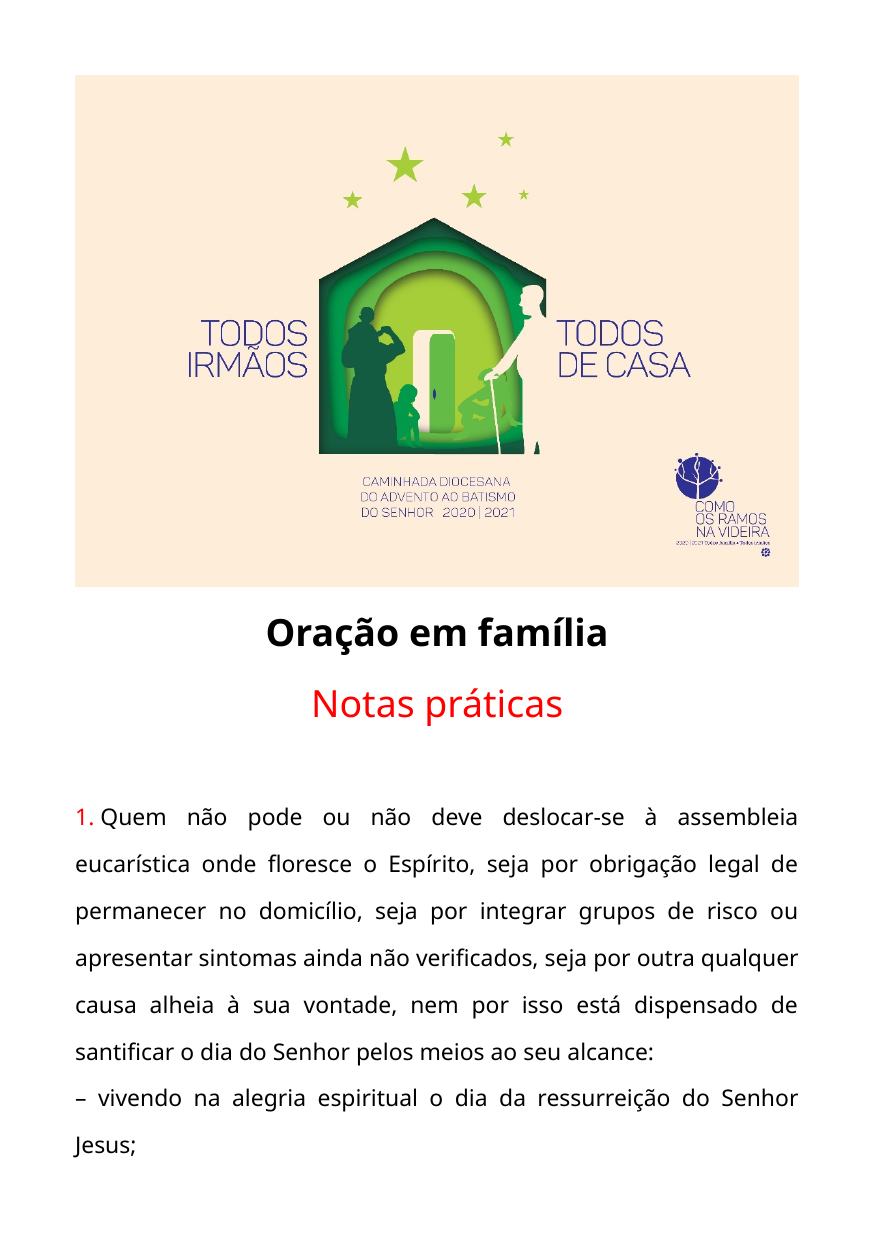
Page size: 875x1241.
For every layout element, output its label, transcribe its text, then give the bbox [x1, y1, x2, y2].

picture [75, 75, 799, 587]
text 1. Quem não pode ou não deve deslocar-se à assembleia eucarística onde floresce o Espírito, seja por obrigação legal de permanecer no domicílio, seja por integrar grupos de risco ou apresentar sintomas ainda não verificados, seja por outra qualquer causa alheia à sua vontade, nem por isso está dispensado de santificar o dia do Senhor pelos meios ao seu alcance: [75, 801, 799, 1067]
text – vivendo na alegria espiritual o dia da ressurreição do Senhor Jesus; [75, 1082, 799, 1161]
text Oração em família [75, 606, 799, 657]
text Notas práticas [75, 678, 799, 729]
